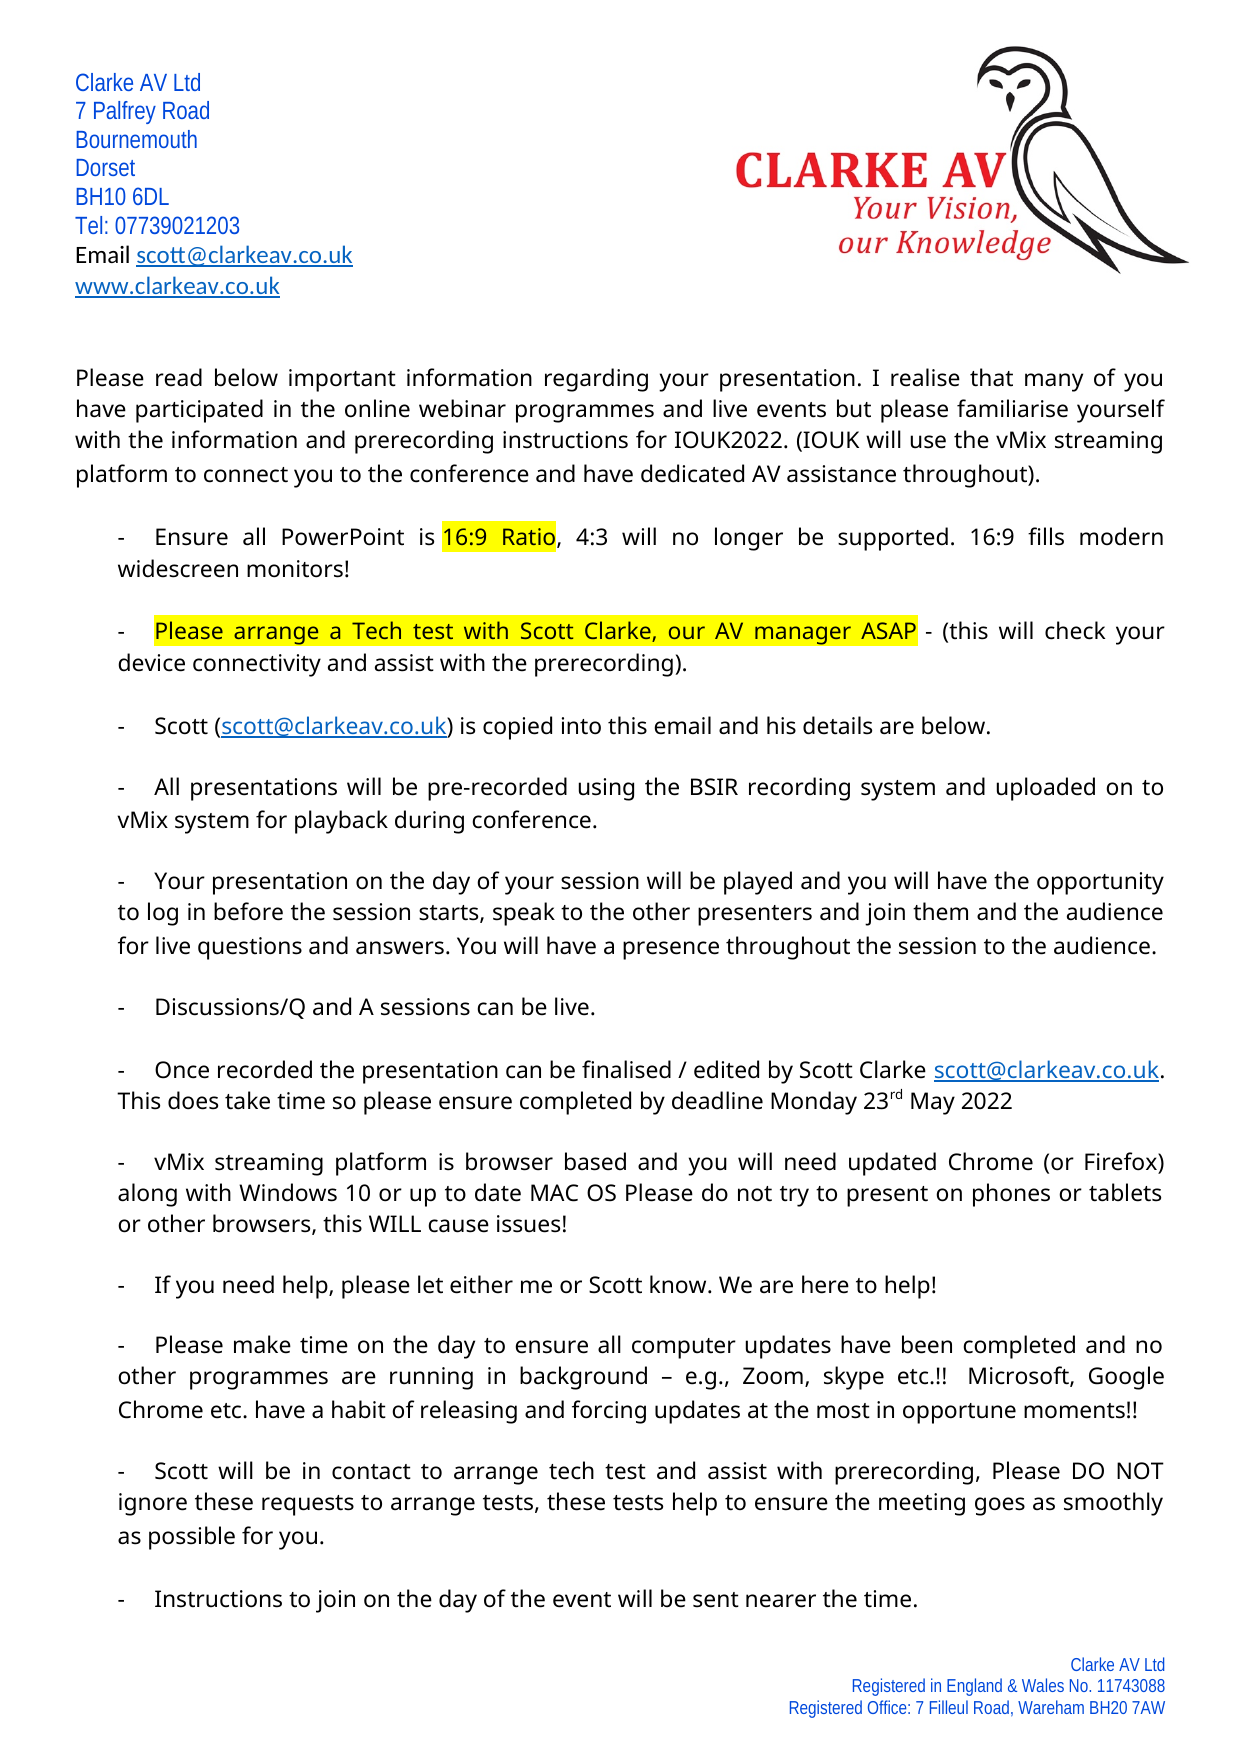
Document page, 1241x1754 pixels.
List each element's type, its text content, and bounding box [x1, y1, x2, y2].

list - Please make time on the day to ensure all computer updates have been completed and no other programmes are running in background – e.g., Zoom, skype etc.!! Microsoft, Google Chrome etc. have a habit of releasing and forcing updates at the most in opportune moments!! [117, 1329, 1165, 1426]
list - Once recorded the presentation can be finalised / edited by Scott Clarke scott@clarkeav.co.uk. This does take time so please ensure completed by deadline Monday 23rd May 2022 [117, 1051, 1165, 1117]
picture [721, 30, 1204, 289]
list - Ensure all PowerPoint is 16:9 Ratio, 4:3 will no longer be supported. 16:9 fills modern widescreen monitors! [117, 518, 1165, 584]
list - Scott (scott@clarkeav.co.uk) is copied into this email and his details are below. [117, 707, 1165, 741]
list - Your presentation on the day of your session will be played and you will have the opportunity to log in before the session starts, speak to the other presenters and join them and the audience for live questions and answers. You will have a presence throughout the session to the audience. [117, 865, 1165, 962]
list - Instructions to join on the day of the event will be sent nearer the time. [117, 1581, 1165, 1614]
list - If you need help, please let either me or Scott know. We are here to help! [117, 1269, 1165, 1300]
list - Discussions/Q and A sessions can be live. [117, 991, 1165, 1022]
list - Scott will be in contact to arrange tech test and assist with prerecording, Please DO NOT ignore these requests to arrange tests, these tests help to ensure the meeting goes as smoothly as possible for you. [117, 1455, 1165, 1551]
list - Please arrange a Tech test with Scott Clarke, our AV manager ASAP - (this will check your device connectivity and assist with the prerecording). [117, 613, 1165, 678]
text Please read below important information regarding your presentation. I realise that many of you have participated in the online webinar programmes and live events but please familiarise yourself with the information and prerecording instructions for IOUK2022. (IOUK will use the vMix streaming platform to connect you to the conference and have dedicated AV assistance throughout). [75, 361, 1165, 489]
list - vMix streaming platform is browser based and you will need updated Chrome (or Firefox) along with Windows 10 or up to date MAC OS Please do not try to present on phones or tablets or other browsers, this WILL cause issues! [117, 1146, 1165, 1239]
list - All presentations will be pre-recorded using the BSIR recording system and uploaded on to vMix system for playback during conference. [117, 771, 1165, 836]
